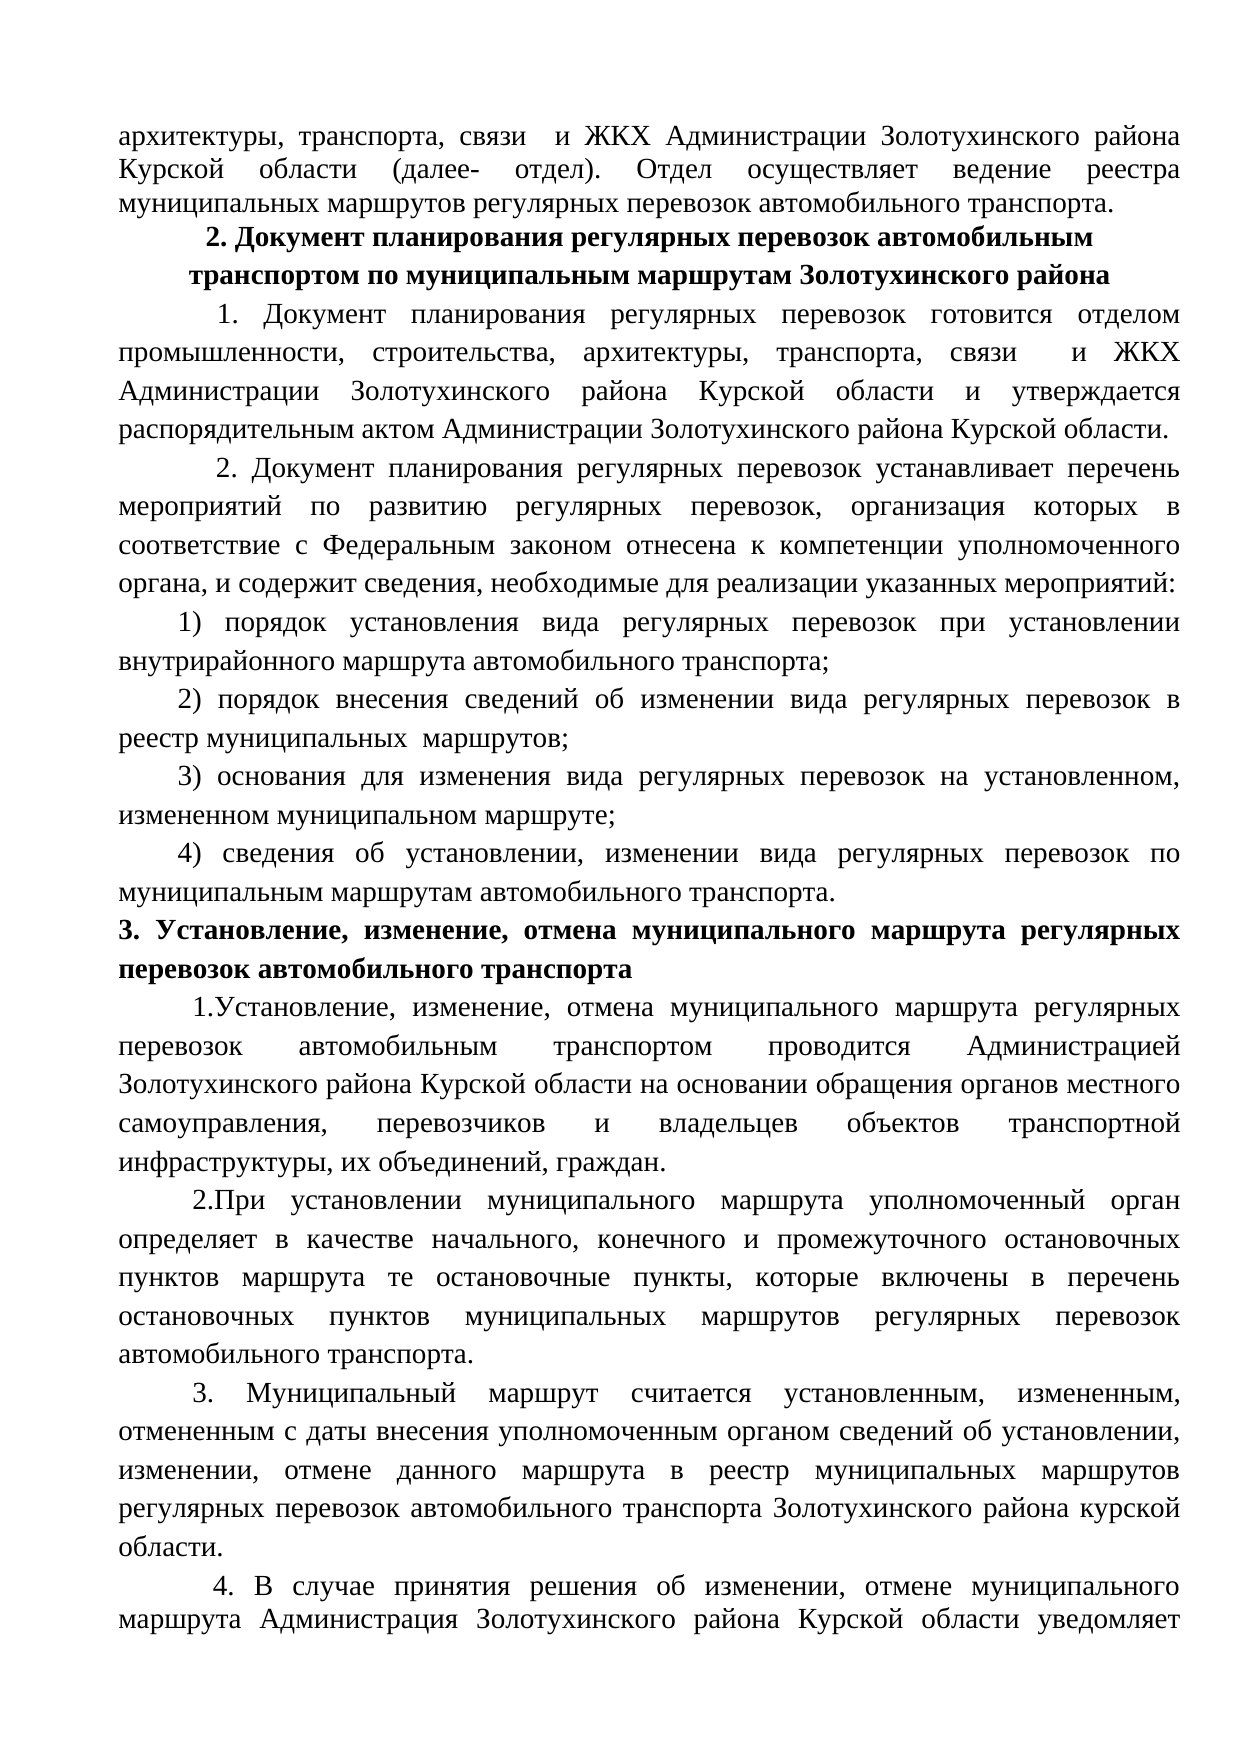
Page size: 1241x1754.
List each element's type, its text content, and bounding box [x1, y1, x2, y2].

text 3) основания для изменения вида регулярных перевозок на установленном, измененном муниципальном маршруте; [118, 758, 1181, 830]
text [118, 1568, 1181, 1635]
text 4) сведения об установлении, изменении вида регулярных перевозок по муниципальным маршрутам автомобильного транспорта. [118, 835, 1181, 907]
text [118, 118, 1181, 219]
text 1.Установление, изменение, отмена муниципального маршрута регулярных перевозок автомобильным транспортом проводится Администрацией Золотухинского района Курской области на основании обращения органов местного самоуправления, перевозчиков и владельцев объектов транспортной инфраструктуры, их объединений, граждан. [118, 989, 1181, 1177]
text 2) порядок внесения сведений об изменении вида регулярных перевозок в реестр муниципальных маршрутов; [118, 681, 1181, 753]
text 2. Документ планирования регулярных перевозок автомобильным транспортом по муниципальным маршрутам Золотухинского района [118, 219, 1181, 291]
text 2. Документ планирования регулярных перевозок устанавливает перечень мероприятий по развитию регулярных перевозок, организация которых в соответствие с Федеральным законом отнесена к компетенции уполномоченного органа, и содержит сведения, необходимые для реализации указанных мероприятий: [118, 450, 1181, 599]
text 1) порядок установления вида регулярных перевозок при установлении внутрирайонного маршрута автомобильного транспорта; [118, 604, 1181, 676]
text 1. Документ планирования регулярных перевозок готовится отделом промышленности, строительства, архитектуры, транспорта, связи и ЖКХ Администрации Золотухинского района Курской области и утверждается распорядительным актом Администрации Золотухинского района Курской области. [118, 296, 1181, 445]
text 3. Установление, изменение, отмена муниципального маршрута регулярных перевозок автомобильного транспорта [118, 912, 1181, 984]
text 3. Муниципальный маршрут считается установленным, измененным, отмененным с даты внесения уполномоченным органом сведений об установлении, изменении, отмене данного маршрута в реестр муниципальных маршрутов регулярных перевозок автомобильного транспорта Золотухинского района курской области. [118, 1375, 1181, 1563]
text 2.При установлении муниципального маршрута уполномоченный орган определяет в качестве начального, конечного и промежуточного остановочных пунктов маршрута те остановочные пункты, которые включены в перечень остановочных пунктов муниципальных маршрутов регулярных перевозок автомобильного транспорта. [118, 1182, 1181, 1370]
